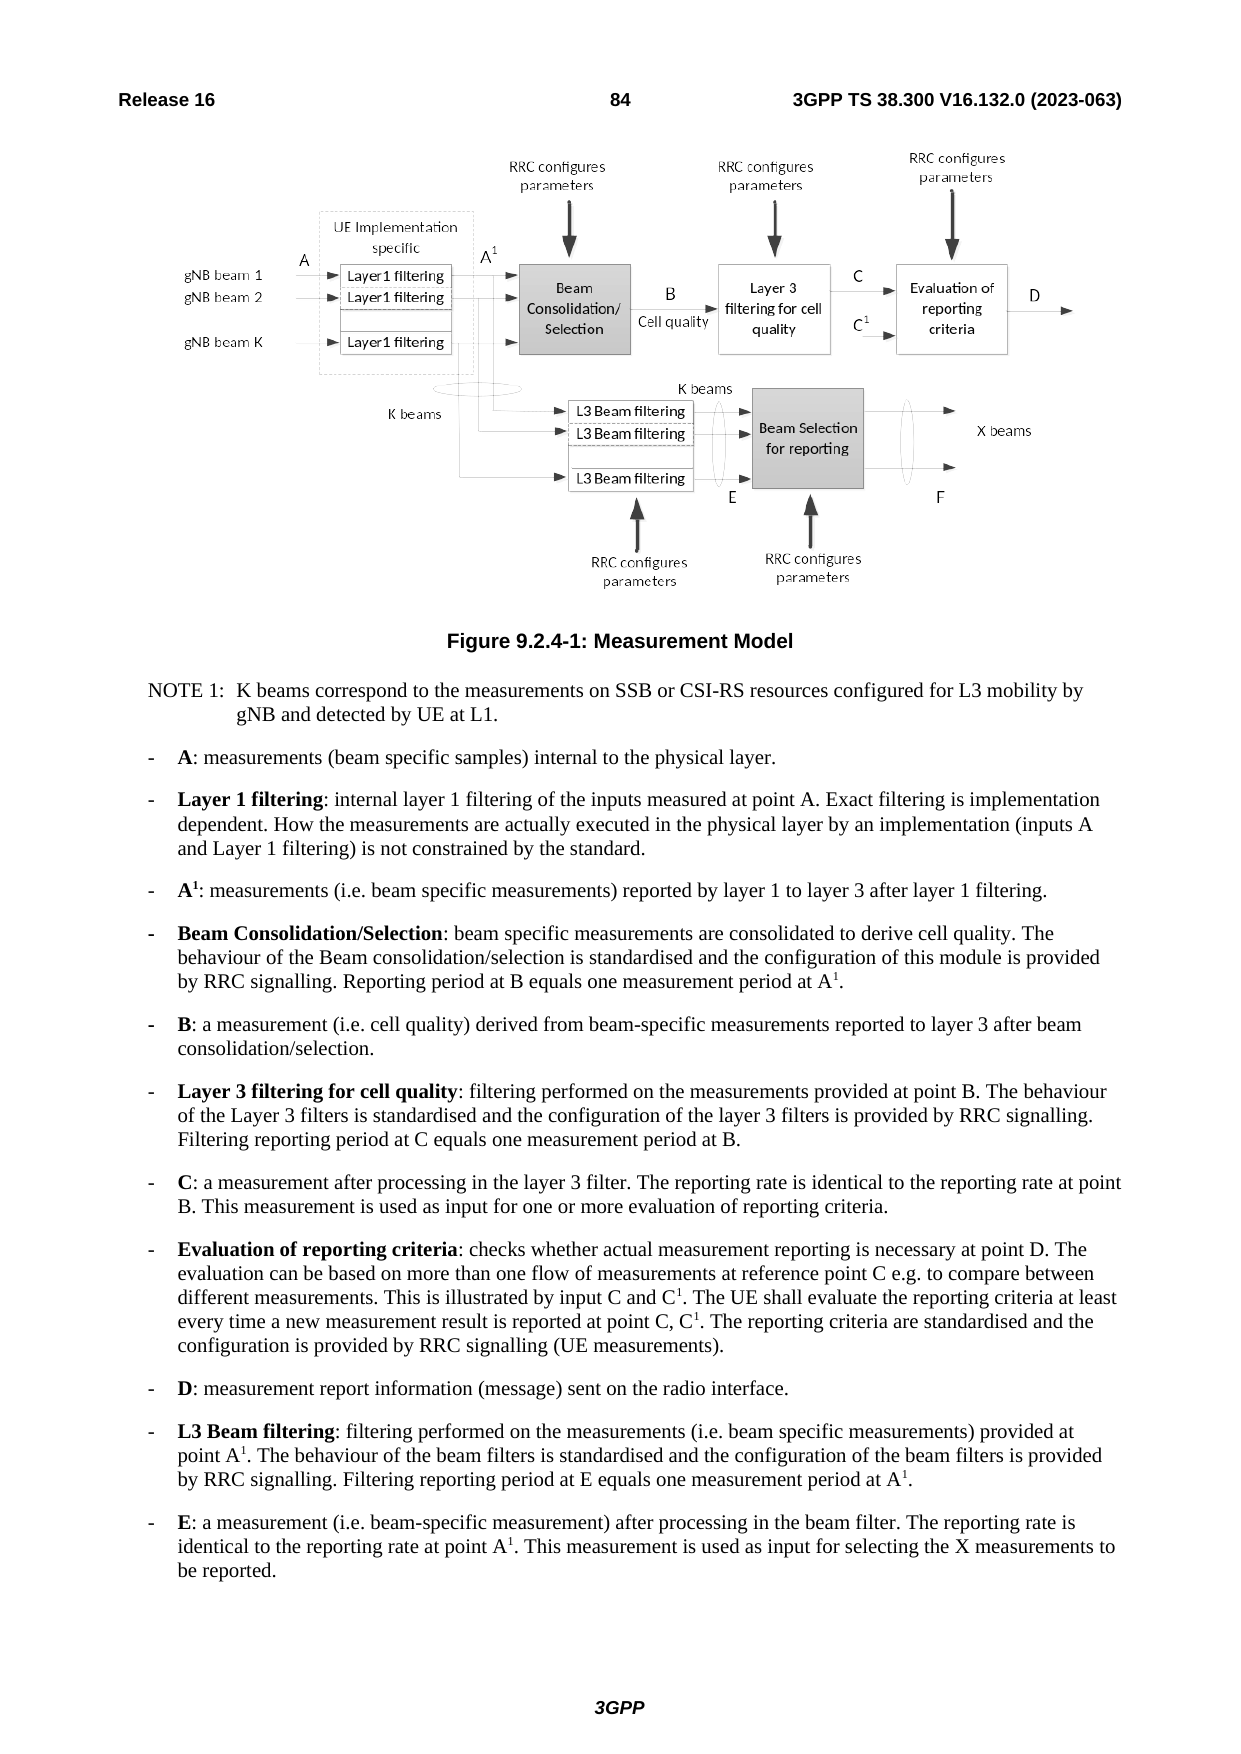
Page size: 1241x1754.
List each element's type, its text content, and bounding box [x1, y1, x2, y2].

text - A: measurements (beam specific samples) internal to the physical layer. [148, 744, 1122, 769]
text - B: a measurement (i.e. cell quality) derived from beam-specific measurements reported to layer 3 after beam consolidation/selection. [148, 1012, 1122, 1060]
text - C: a measurement after processing in the layer 3 filter. The reporting rate is identical to the reporting rate at point B. This measurement is used as input for one or more evaluation of reporting criteria. [148, 1170, 1122, 1218]
text - Layer 3 filtering for cell quality: filtering performed on the measurements provided at point B. The behaviour of the Layer 3 filters is standardised and the configuration of the layer 3 filters is provided by RRC signalling. Filtering reporting period at C equals one measurement period at B. [148, 1079, 1122, 1151]
text - E: a measurement (i.e. beam-specific measurement) after processing in the beam filter. The reporting rate is identical to the reporting rate at point A1. This measurement is used as input for selecting the X measurements to be reported. [148, 1509, 1122, 1582]
text - Layer 1 filtering: internal layer 1 filtering of the inputs measured at point A. Exact filtering is implementation dependent. How the measurements are actually executed in the physical layer by an implementation (inputs A and Layer 1 filtering) is not constrained by the standard. [148, 787, 1122, 859]
text - Beam Consolidation/Selection: beam specific measurements are consolidated to derive cell quality. The behaviour of the Beam consolidation/selection is standardised and the configuration of this module is provided by RRC signalling. Reporting period at B equals one measurement period at A1. [148, 921, 1122, 993]
text - Evaluation of reporting criteria: checks whether actual measurement reporting is necessary at point D. The evaluation can be based on more than one flow of measurements at reference point C e.g. to compare between different measurements. This is illustrated by input C and C1. The UE shall evaluate the reporting criteria at least every time a new measurement result is reported at point C, C1. The reporting criteria are standardised and the configuration is provided by RRC signalling (UE measurements). [148, 1237, 1122, 1357]
text NOTE 1: K beams correspond to the measurements on SSB or CSI-RS resources configured for L3 mobility by gNB and detected by UE at L1. [148, 678, 1122, 726]
text Figure 9.2.4-1: Measurement Model [118, 629, 1122, 653]
text - D: measurement report information (message) sent on the radio interface. [148, 1376, 1122, 1400]
text - A1: measurements (i.e. beam specific measurements) reported by layer 1 to layer 3 after layer 1 filtering. [148, 878, 1122, 902]
text - L3 Beam filtering: filtering performed on the measurements (i.e. beam specific measurements) provided at point A1. The behaviour of the beam filters is standardised and the configuration of the beam filters is provided by RRC signalling. Filtering reporting period at E equals one measurement period at A1. [148, 1419, 1122, 1491]
